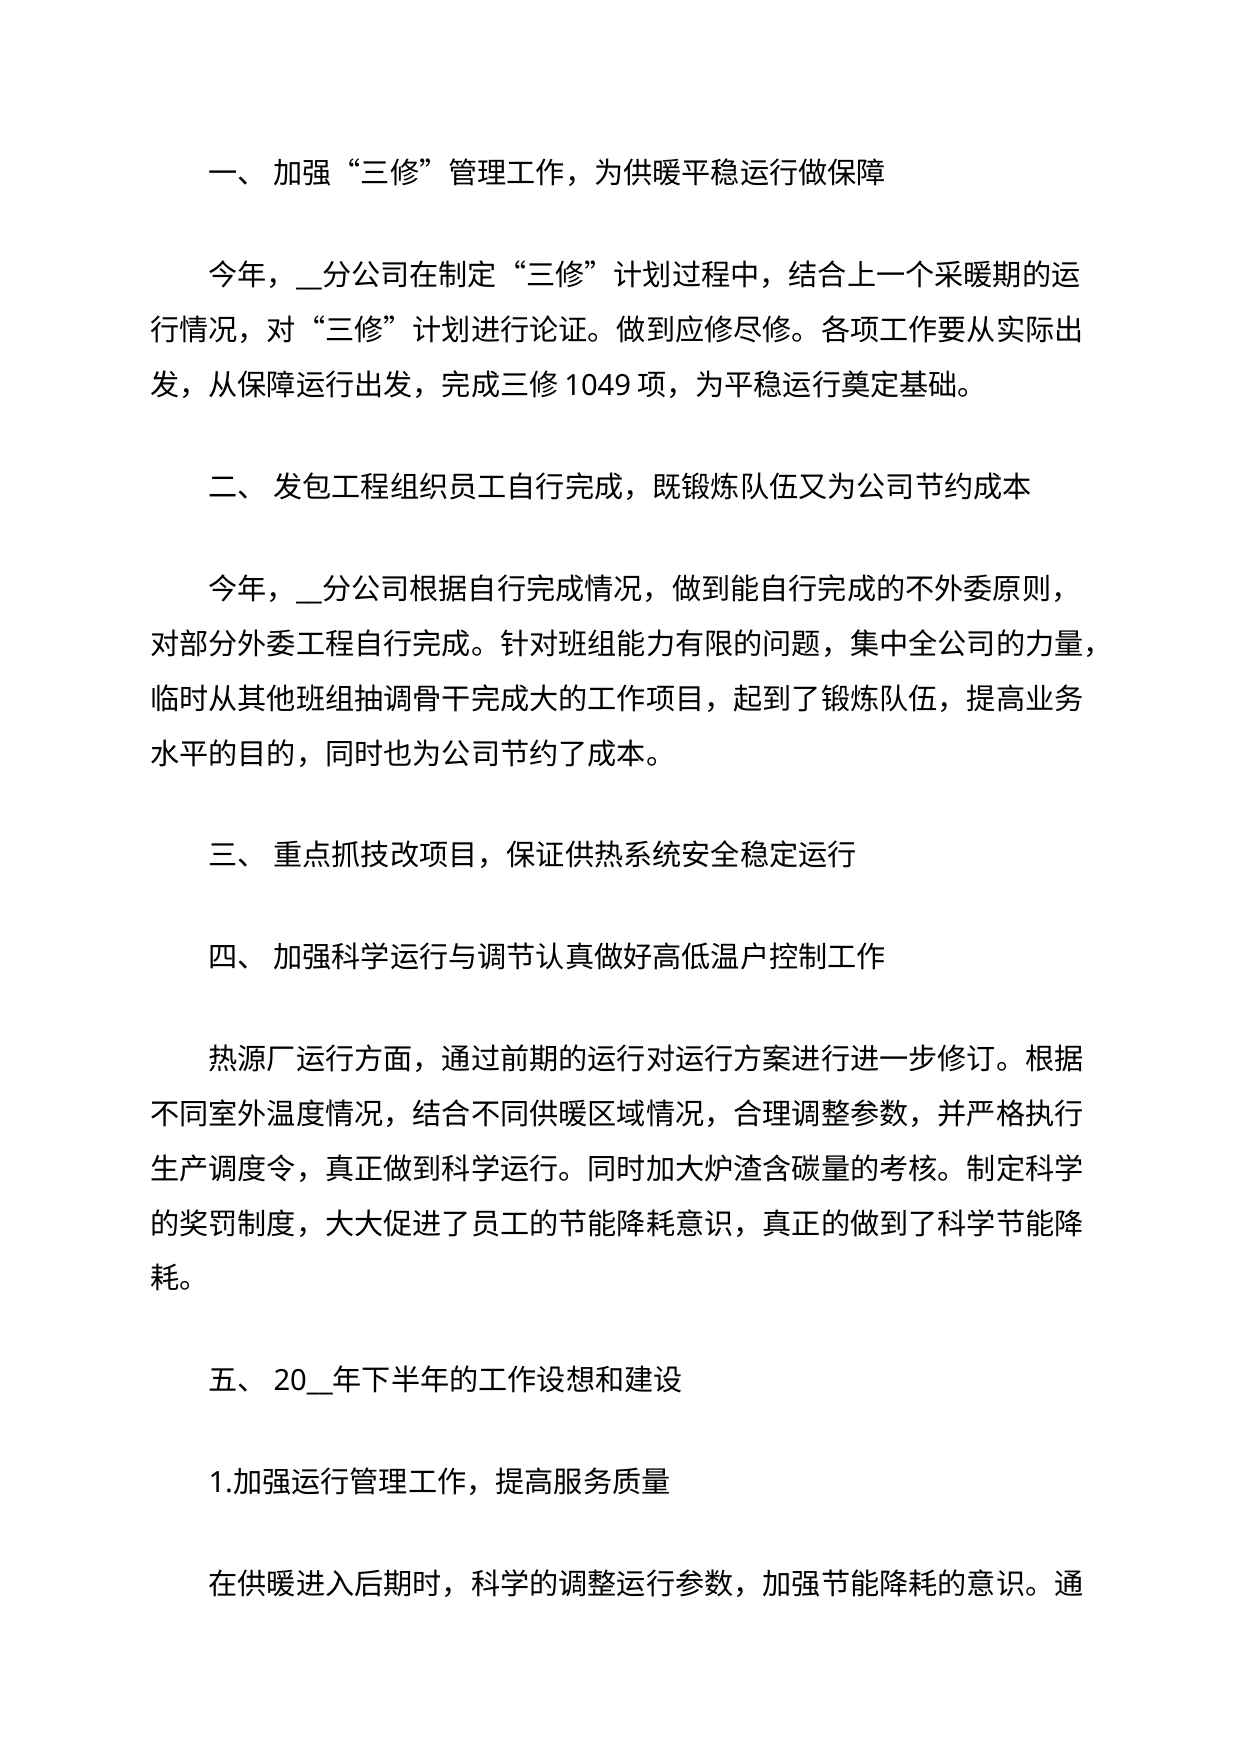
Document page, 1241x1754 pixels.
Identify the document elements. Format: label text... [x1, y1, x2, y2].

text 今年，__分公司根据自行完成情况，做到能自行完成的不外委原则，对部分外委工程自行完成。针对班组能力有限的问题，集中全公司的力量，临时从其他班组抽调骨干完成大的工作项目，起到了锻炼队伍，提高业务水平的目的，同时也为公司节约了成本。 [150, 565, 1090, 772]
text 热源厂运行方面，通过前期的运行对运行方案进行进一步修订。根据不同室外温度情况，结合不同供暖区域情况，合理调整参数，并严格执行生产调度令，真正做到科学运行。同时加大炉渣含碳量的考核。制定科学的奖罚制度，大大促进了员工的节能降耗意识，真正的做到了科学节能降耗。 [150, 1036, 1090, 1297]
text 三、 重点抓技改项目，保证供热系统安全稳定运行 [150, 832, 1090, 874]
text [150, 1561, 1090, 1603]
text 1.加强运行管理工作，提高服务质量 [150, 1459, 1090, 1501]
text 今年，__分公司在制定“三修”计划过程中，结合上一个采暖期的运行情况，对“三修”计划进行论证。做到应修尽修。各项工作要从实际出发，从保障运行出发，完成三修1049项，为平稳运行奠定基础。 [150, 252, 1090, 404]
text 一、 加强“三修”管理工作，为供暖平稳运行做保障 [150, 150, 1090, 192]
text 五、 20__年下半年的工作设想和建设 [150, 1357, 1090, 1399]
text 四、 加强科学运行与调节认真做好高低温户控制工作 [150, 934, 1090, 976]
text 二、 发包工程组织员工自行完成，既锻炼队伍又为公司节约成本 [150, 464, 1090, 506]
